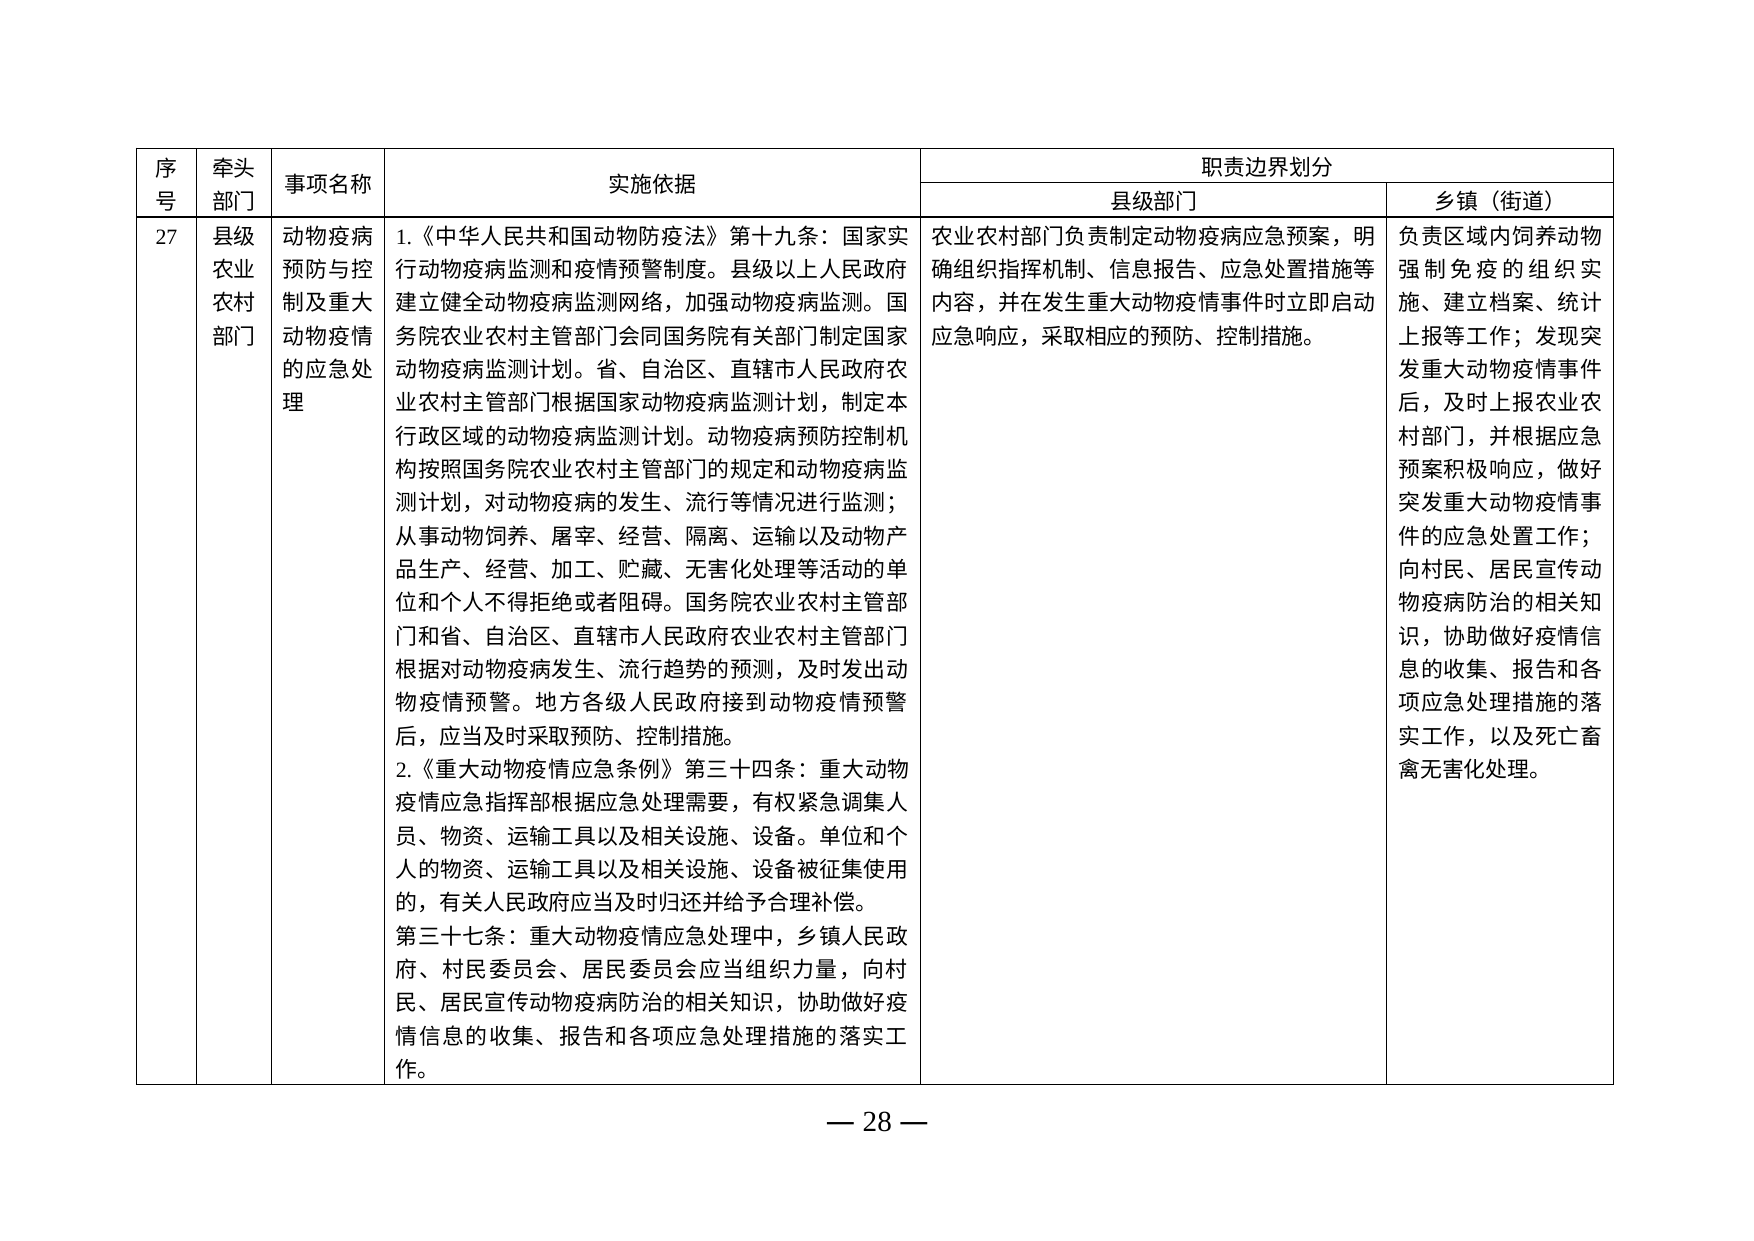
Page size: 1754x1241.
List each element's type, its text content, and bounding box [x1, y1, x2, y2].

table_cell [385, 218, 920, 1084]
table_header 职责边界划分 [921, 149, 1613, 182]
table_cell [1387, 218, 1613, 1084]
table_cell 动物疫病预防与控制及重大动物疫情的应急处理 [272, 218, 384, 1084]
table_header 序号 [137, 149, 196, 216]
table_cell 27 [137, 218, 196, 1084]
table_header 事项名称 [272, 149, 384, 216]
table_header 牵头部门 [197, 149, 271, 216]
table_header 实施依据 [385, 149, 920, 216]
table_cell 县级农业农村部门 [197, 218, 271, 1084]
table_cell 县级部门 [921, 183, 1386, 216]
table_cell 乡镇（街道） [1387, 183, 1613, 216]
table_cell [921, 218, 1386, 1084]
